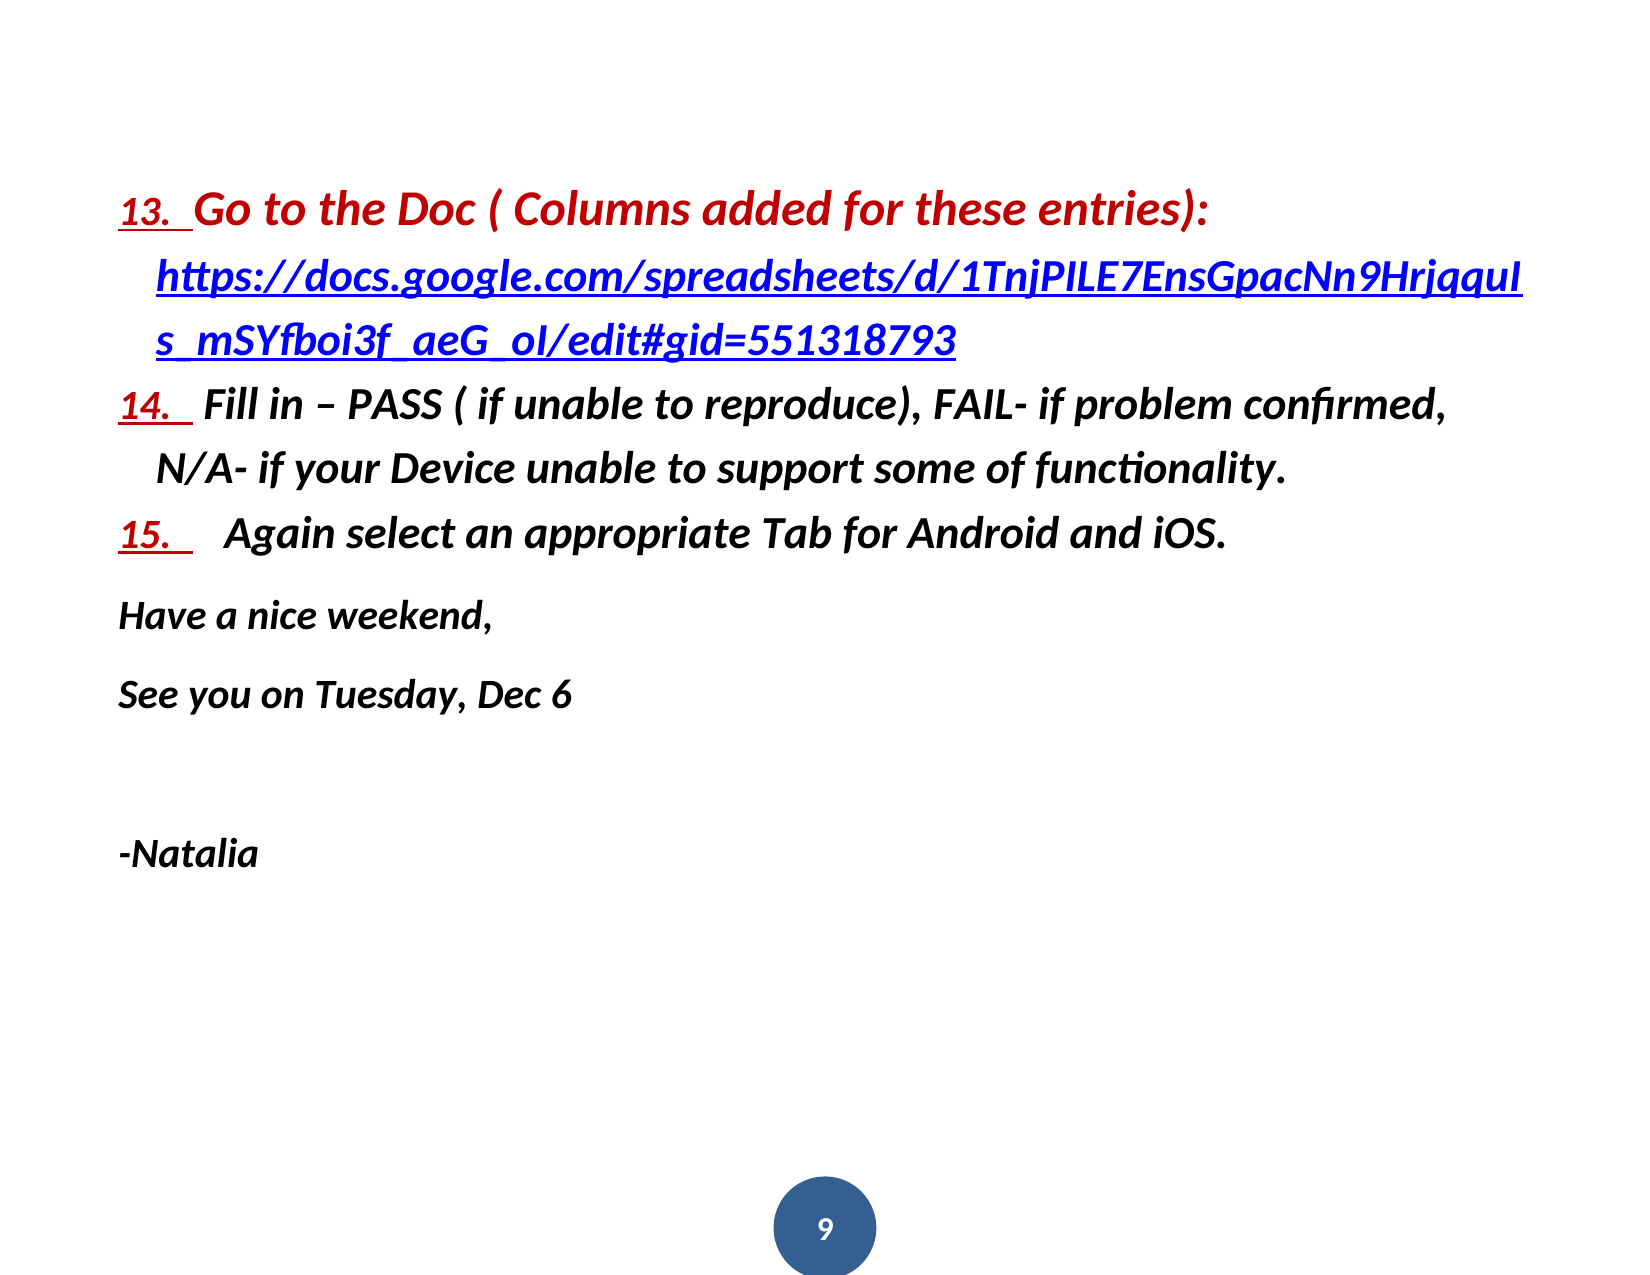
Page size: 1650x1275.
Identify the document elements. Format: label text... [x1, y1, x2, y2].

text -Natalia [118, 827, 1532, 877]
text Have a nice weekend, [118, 589, 1532, 639]
text See you on Tuesday, Dec 6 [118, 668, 1532, 719]
list Fill in – PASS ( if unable to reproduce), FAIL- if problem confirmed, N/A- if your Device unable to support some of functionality. [118, 375, 1532, 495]
list Go to the Doc ( Columns added for these entries): https://docs.google.com/spreadsheets/d/1TnjPILE7EnsGpacNn9HrjqquIs_mSYfboi3f_aeG_oI/edit#gid=551318793 [118, 177, 1532, 367]
list Again select an appropriate Tab for Android and iOS. [118, 504, 1532, 559]
